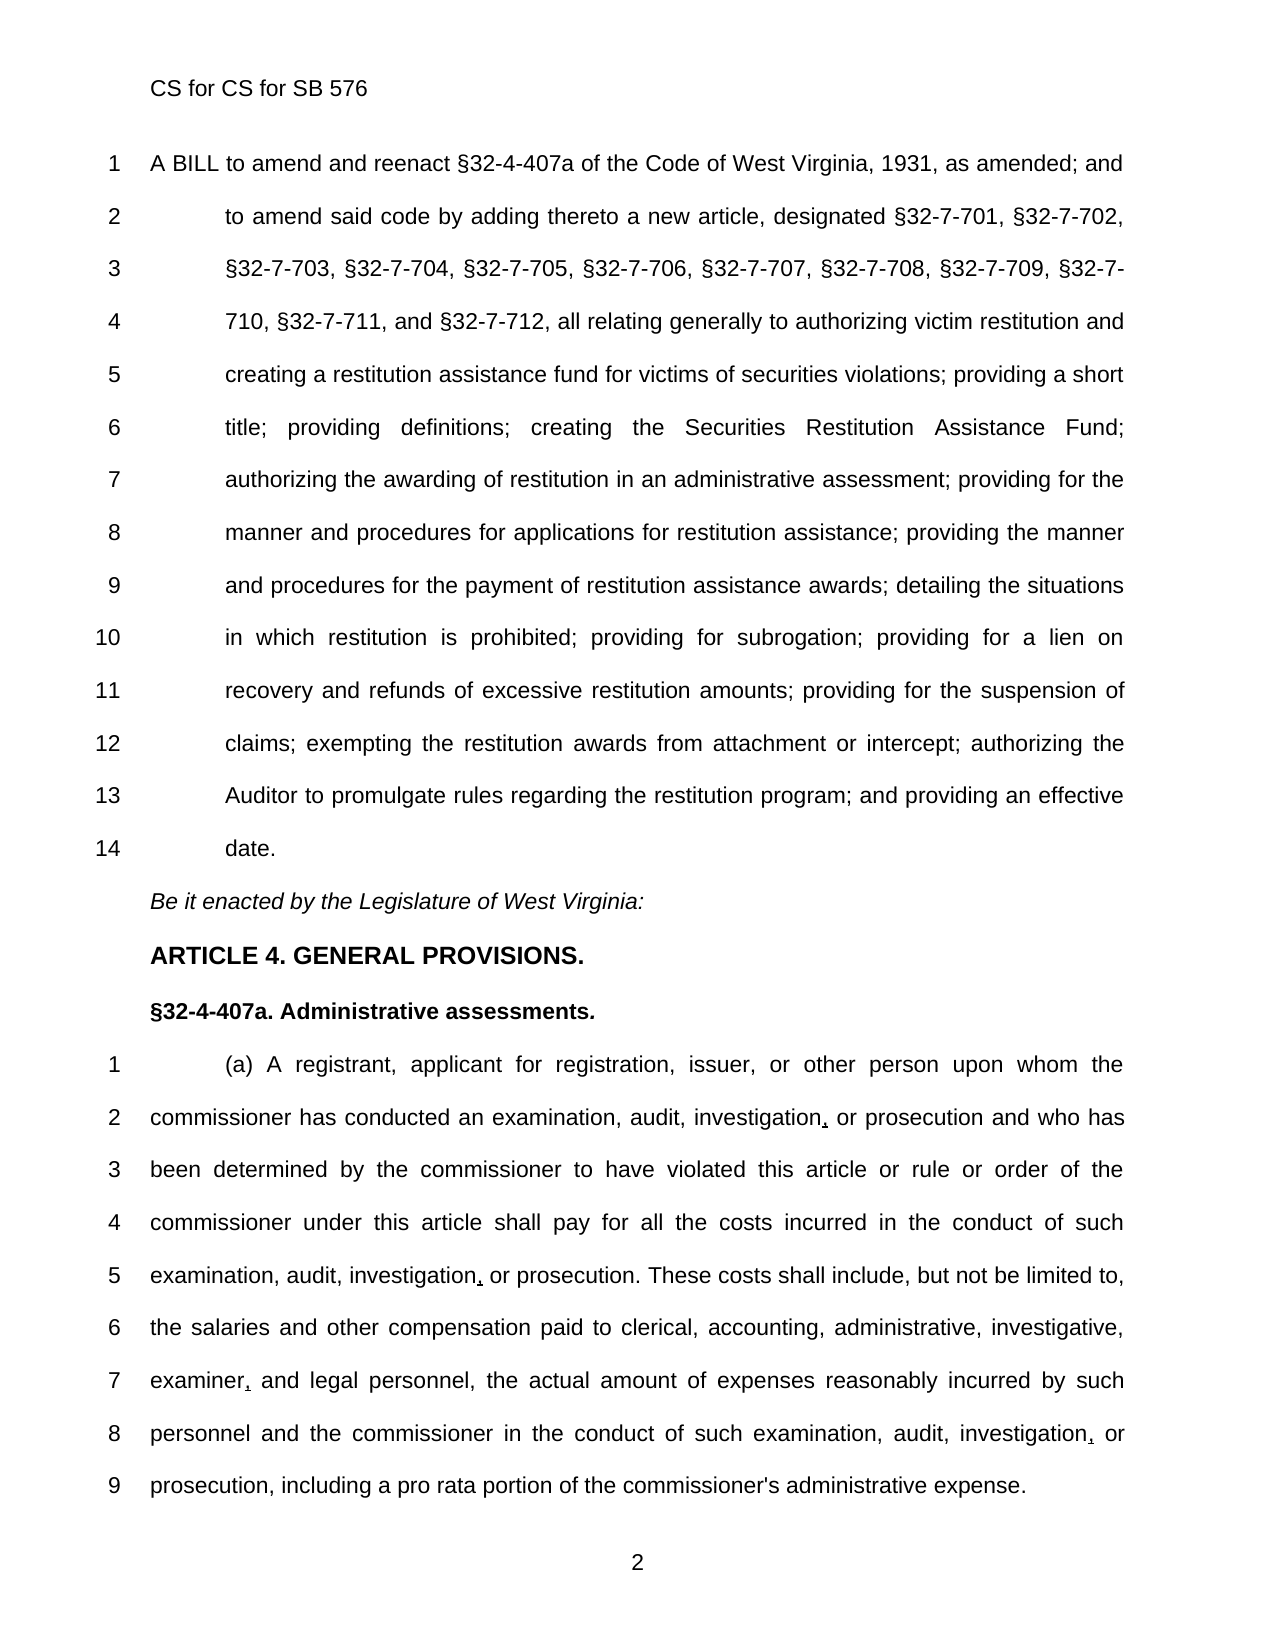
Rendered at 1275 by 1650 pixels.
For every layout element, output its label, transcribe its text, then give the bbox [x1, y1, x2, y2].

subtitle ARTICLE 4. GENERAL PROVISIONS. [150, 941, 1125, 969]
text Be it enacted by the Legislature of West Virginia: [150, 888, 1125, 914]
subtitle §32-4-407a. Administrative assessments. [150, 998, 1125, 1024]
title A BILL to amend and reenact §32-4-407a of the Code of West Virginia, 1931, as amended; and to amend said code by adding thereto a new article, designated §32-7-701, §32-7-702, §32-7-703, §32-7-704, §32-7-705, §32-7-706, §32-7-707, §32-7-708, §32-7-709, §32-7-710, §32-7-711, and §32-7-712, all relating generally to authorizing victim restitution and creating a restitution assistance fund for victims of securities violations; providing a short title; providing definitions; creating the Securities Restitution Assistance Fund; authorizing the awarding of restitution in an administrative assessment; providing for the manner and procedures for applications for restitution assistance; providing the manner and procedures for the payment of restitution assistance awards; detailing the situations in which restitution is prohibited; providing for subrogation; providing for a lien on recovery and refunds of excessive restitution amounts; providing for the suspension of claims; exempting the restitution awards from attachment or intercept; authorizing the Auditor to promulgate rules regarding the restitution program; and providing an effective date. [150, 150, 1125, 862]
text (a) A registrant, applicant for registration, issuer, or other person upon whom the commissioner has conducted an examination, audit, investigation, or prosecution and who has been determined by the commissioner to have violated this article or rule or order of the commissioner under this article shall pay for all the costs incurred in the conduct of such examination, audit, investigation, or prosecution. These costs shall include, but not be limited to, the salaries and other compensation paid to clerical, accounting, administrative, investigative, examiner, and legal personnel, the actual amount of expenses reasonably incurred by such personnel and the commissioner in the conduct of such examination, audit, investigation, or prosecution, including a pro rata portion of the commissioner's administrative expense. [150, 1051, 1125, 1499]
